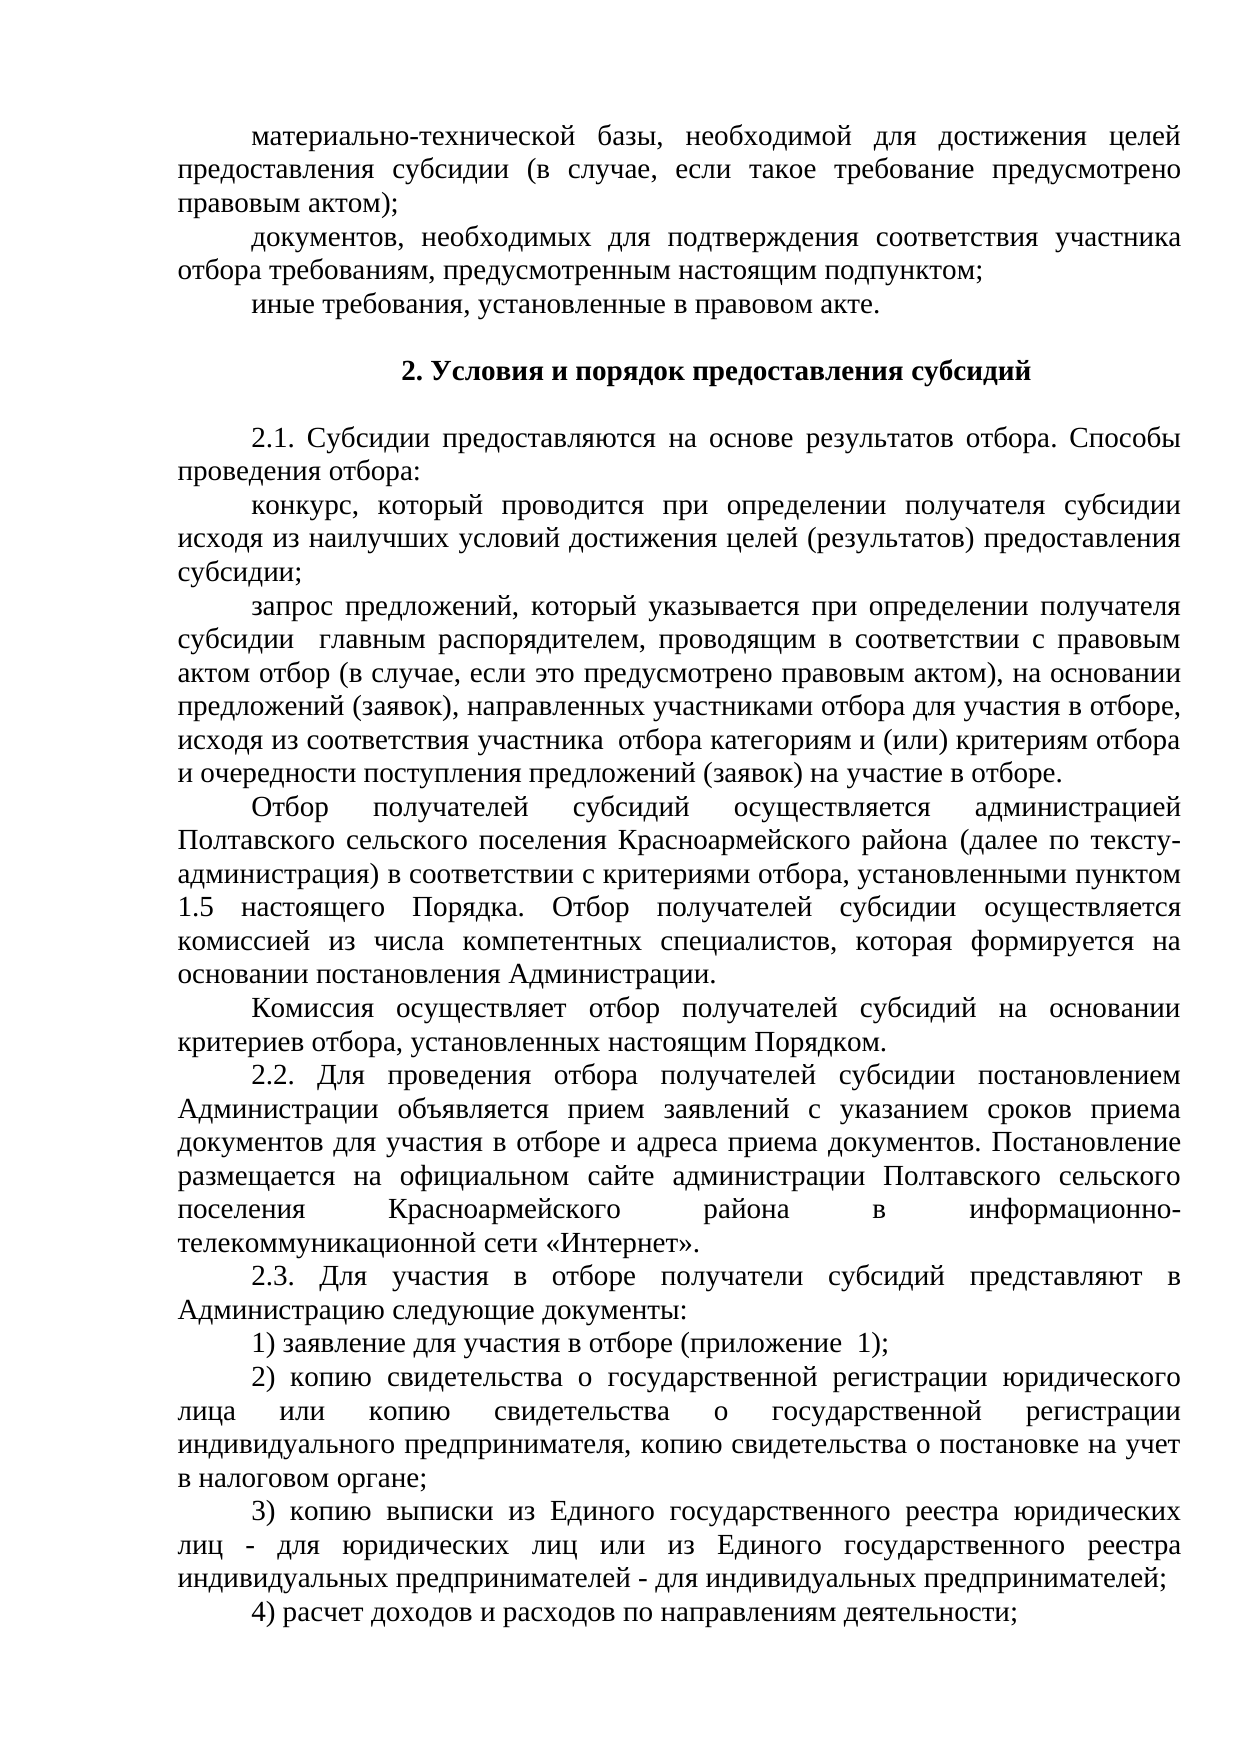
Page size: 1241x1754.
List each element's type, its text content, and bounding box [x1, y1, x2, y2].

list 4) расчет доходов и расходов по направлениям деятельности; [177, 1594, 1181, 1627]
list 2) копию свидетельства о государственной регистрации юридического лица или копию свидетельства о государственной регистрации индивидуального предпринимателя, копию свидетельства о постановке на учет в налоговом органе; [177, 1359, 1181, 1493]
list документов, необходимых для подтверждения соответствия участника отбора требованиям, предусмотренным настоящим подпунктом; [177, 219, 1181, 286]
text 2.2. Для проведения отбора получателей субсидии постановлением Администрации объявляется прием заявлений с указанием сроков приема документов для участия в отборе и адреса приема документов. Постановление размещается на официальном сайте администрации Полтавского сельского поселения Красноармейского района в информационно- телекоммуникационной сети «Интернет». [177, 1057, 1181, 1258]
text 2.3. Для участия в отборе получатели субсидий представляют в Администрацию следующие документы: [177, 1258, 1181, 1326]
list 3) копию выписки из Единого государственного реестра юридических лиц - для юридических лиц или из Единого государственного реестра индивидуальных предпринимателей - для индивидуальных предпринимателей; [177, 1493, 1181, 1594]
text Комиссия осуществляет отбор получателей субсидий на основании критериев отбора, установленных настоящим Порядком. [177, 990, 1181, 1057]
text Отбор получателей субсидий осуществляется администрацией Полтавского сельского поселения Красноармейского района (далее по тексту-администрация) в соответствии с критериями отбора, установленными пунктом 1.5 настоящего Порядка. Отбор получателей субсидии осуществляется комиссией из числа компетентных специалистов, которая формируется на основании постановления Администрации. [177, 789, 1181, 990]
text 2. Условия и порядок предоставления субсидий [251, 353, 1181, 386]
text 2.1. Субсидии предоставляются на основе результатов отбора. Способы проведения отбора: [177, 420, 1181, 487]
list запрос предложений, который указывается при определении получателя субсидии главным распорядителем, проводящим в соответствии с правовым актом отбор (в случае, если это предусмотрено правовым актом), на основании предложений (заявок), направленных участниками отбора для участия в отборе, исходя из соответствия участника отбора категориям и (или) критериям отбора и очередности поступления предложений (заявок) на участие в отборе. [177, 588, 1181, 789]
list конкурс, который проводится при определении получателя субсидии исходя из наилучших условий достижения целей (результатов) предоставления субсидии; [177, 487, 1181, 588]
list иные требования, установленные в правовом акте. [177, 286, 1181, 319]
list материально-технической базы, необходимой для достижения целей предоставления субсидии (в случае, если такое требование предусмотрено правовым актом); [177, 118, 1181, 219]
list 1) заявление для участия в отборе (приложение 1); [177, 1326, 1181, 1359]
